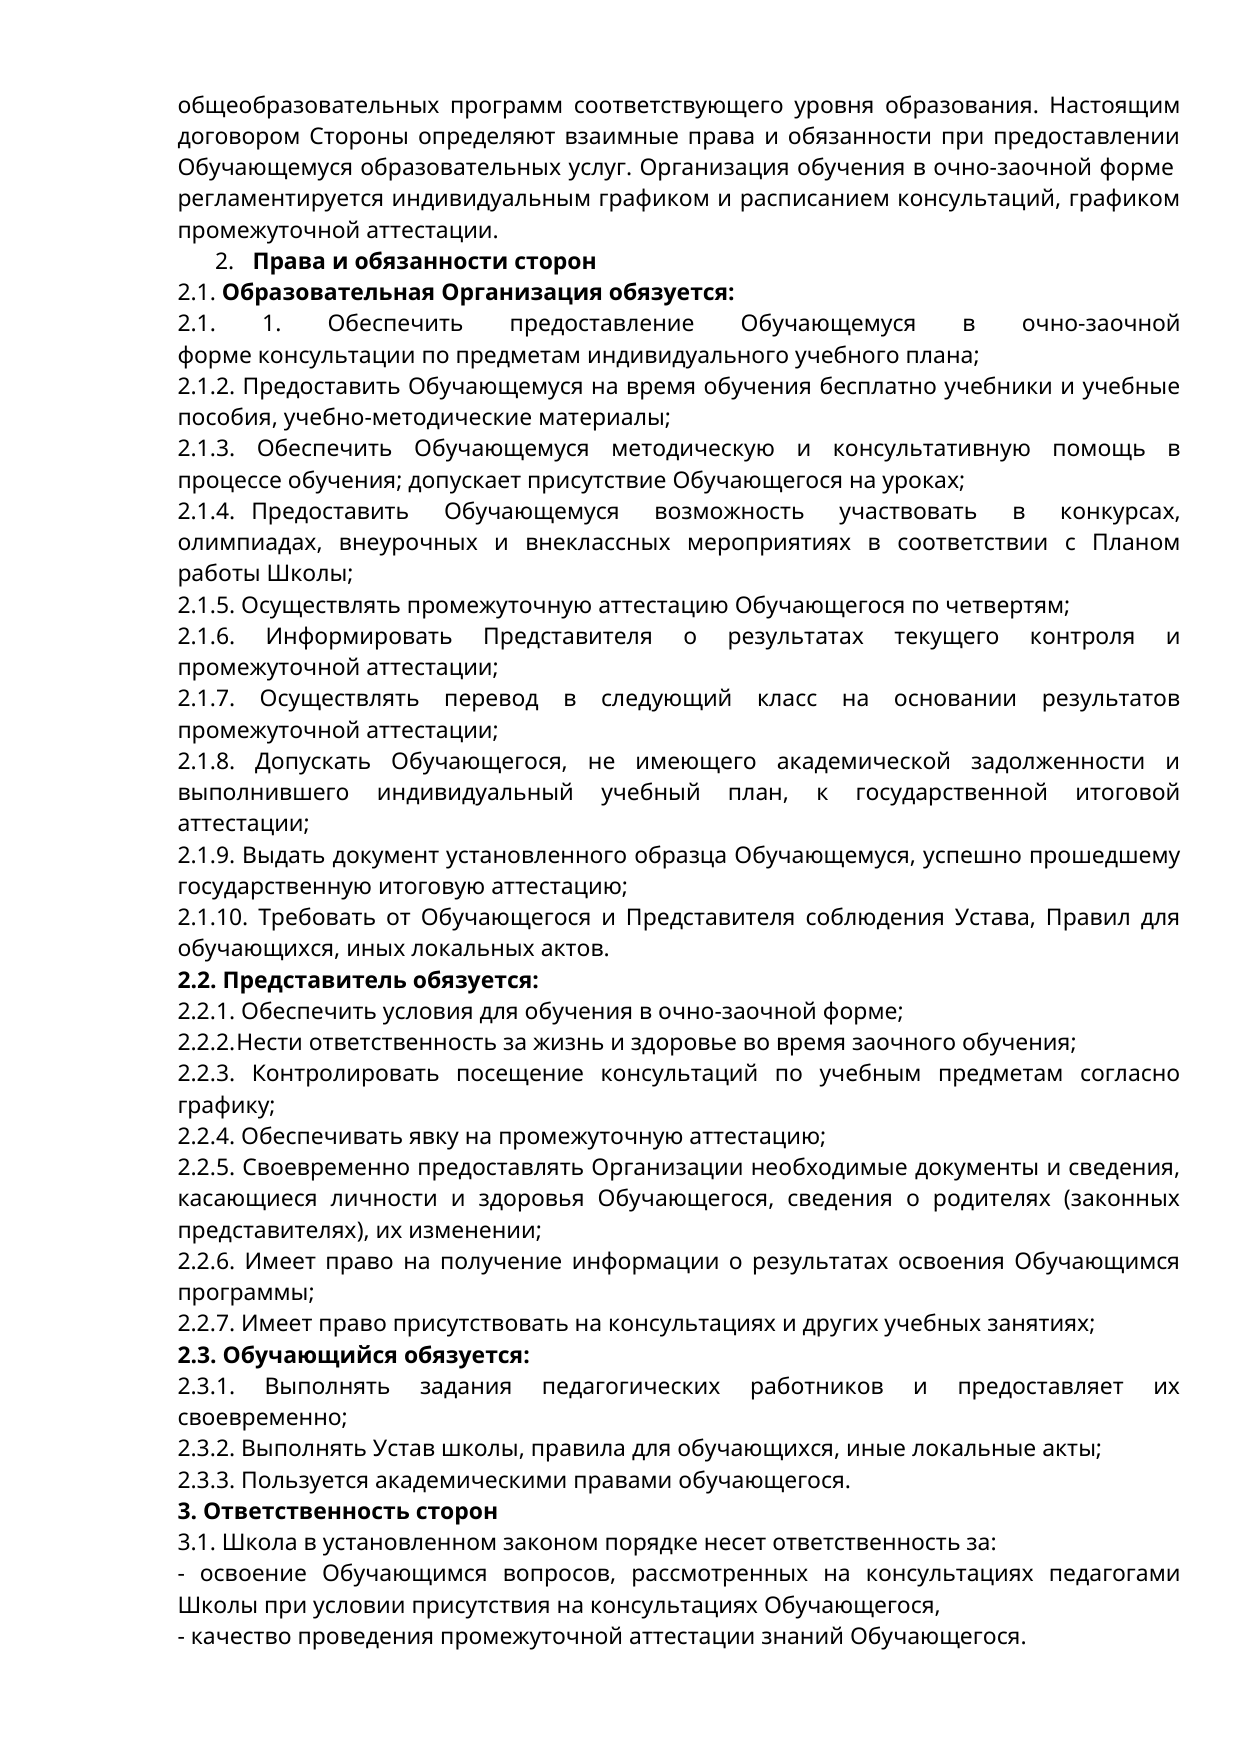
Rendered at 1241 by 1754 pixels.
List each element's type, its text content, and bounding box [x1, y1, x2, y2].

text - освоение Обучающимся вопросов, рассмотренных на консультациях педагогами Школы при условии присутствия на консультациях Обучающегося, [177, 1557, 1181, 1620]
text 2.2.7. Имеет право присутствовать на консультациях и других учебных занятиях; [177, 1307, 1181, 1339]
text 2.2. Представитель обязуется: [177, 964, 1181, 995]
text 2.1.5. Осуществлять промежуточную аттестацию Обучающегося по четвертям; [177, 589, 1181, 620]
text 2.1.6. Информировать Представителя о результатах текущего контроля и промежуточной аттестации; [177, 620, 1181, 682]
text 2.1.3. Обеспечить Обучающемуся методическую и консультативную помощь в процессе обучения; допускает присутствие Обучающегося на уроках; [177, 432, 1181, 495]
text 2.1.7. Осуществлять перевод в следующий класс на основании результатов промежуточной аттестации; [177, 682, 1181, 745]
text 2.3.2. Выполнять Устав школы, правила для обучающихся, иные локальные акты; [177, 1432, 1181, 1464]
text 2.2.3. Контролировать посещение консультаций по учебным предметам согласно графику; [177, 1057, 1181, 1120]
text 2.3.1. Выполнять задания педагогических работников и предоставляет их своевременно; [177, 1370, 1181, 1432]
text 2.1.4. Предоставить Обучающемуся возможность участвовать в конкурсах, олимпиадах, внеурочных и внеклассных мероприятиях в соответствии с Планом работы Школы; [177, 495, 1181, 589]
text 2.1.2. Предоставить Обучающемуся на время обучения бесплатно учебники и учебные пособия, учебно-методические материалы; [177, 370, 1181, 432]
text 2.2.5. Своевременно предоставлять Организации необходимые документы и сведения, касающиеся личности и здоровья Обучающегося, сведения о родителях (законных представителях), их изменении; [177, 1151, 1181, 1245]
text 2.2.4. Обеспечивать явку на промежуточную аттестацию; [177, 1120, 1181, 1151]
text 2.1. Образовательная Организация обязуется: [177, 276, 1181, 307]
text 2.2.6. Имеет право на получение информации о результатах освоения Обучающимся программы; [177, 1245, 1181, 1307]
text 2.1. 1. Обеспечить предоставление Обучающемуся в очно-заочной форме консультации по предметам индивидуального учебного плана; [177, 307, 1181, 370]
text - качество проведения промежуточной аттестации знаний Обучающегося. [177, 1620, 1181, 1651]
list Нести ответственность за жизнь и здоровье во время заочного обучения; [177, 1026, 1181, 1057]
text 3.1. Школа в установленном законом порядке несет ответственность за: [177, 1526, 1181, 1557]
text 2.1.10. Требовать от Обучающегося и Представителя соблюдения Устава, Правил для обучающихся, иных локальных актов. [177, 901, 1181, 964]
text 2.2.1. Обеспечить условия для обучения в очно-заочной форме; [177, 995, 1181, 1026]
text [177, 89, 1181, 245]
text 2.3. Обучающийся обязуется: [177, 1339, 1181, 1370]
text 2.1.8. Допускать Обучающегося, не имеющего академической задолженности и выполнившего индивидуальный учебный план, к государственной итоговой аттестации; [177, 745, 1181, 839]
list Права и обязанности сторон [215, 245, 1181, 276]
text 2.3.3. Пользуется академическими правами обучающегося. [177, 1464, 1181, 1495]
text 3. Ответственность сторон [177, 1495, 1181, 1526]
text 2.1.9. Выдать документ установленного образца Обучающемуся, успешно прошедшему государственную итоговую аттестацию; [177, 839, 1181, 901]
